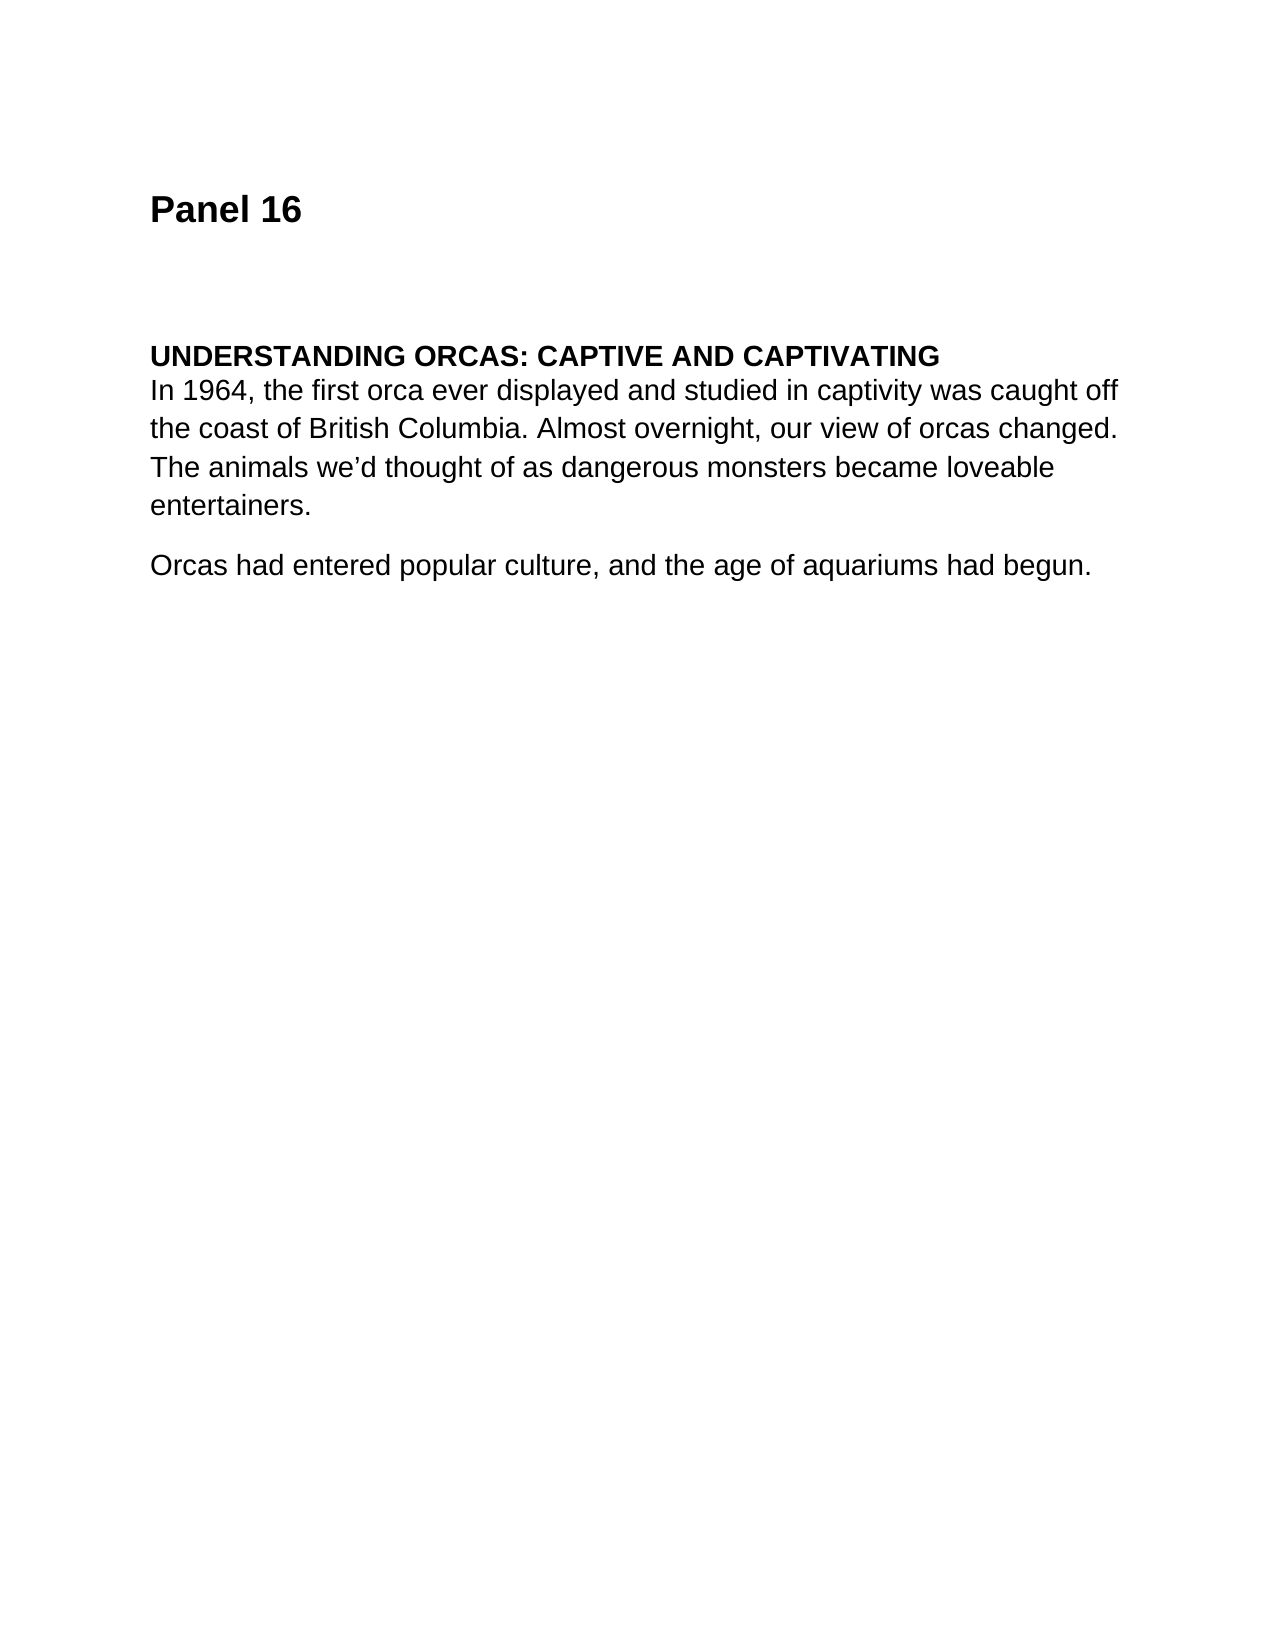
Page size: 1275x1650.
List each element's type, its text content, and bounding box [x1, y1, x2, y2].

subtitle Panel 16 [150, 187, 1125, 231]
text Orcas had entered popular culture, and the age of aquariums had begun. [150, 548, 1125, 581]
subtitle UNDERSTANDING ORCAS: CAPTIVE AND CAPTIVATING [150, 339, 1125, 373]
text In 1964, the first orca ever displayed and studied in captivity was caught off the coast of British Columbia. Almost overnight, our view of orcas changed. The animals we’d thought of as dangerous monsters became loveable entertainers. [150, 373, 1125, 522]
